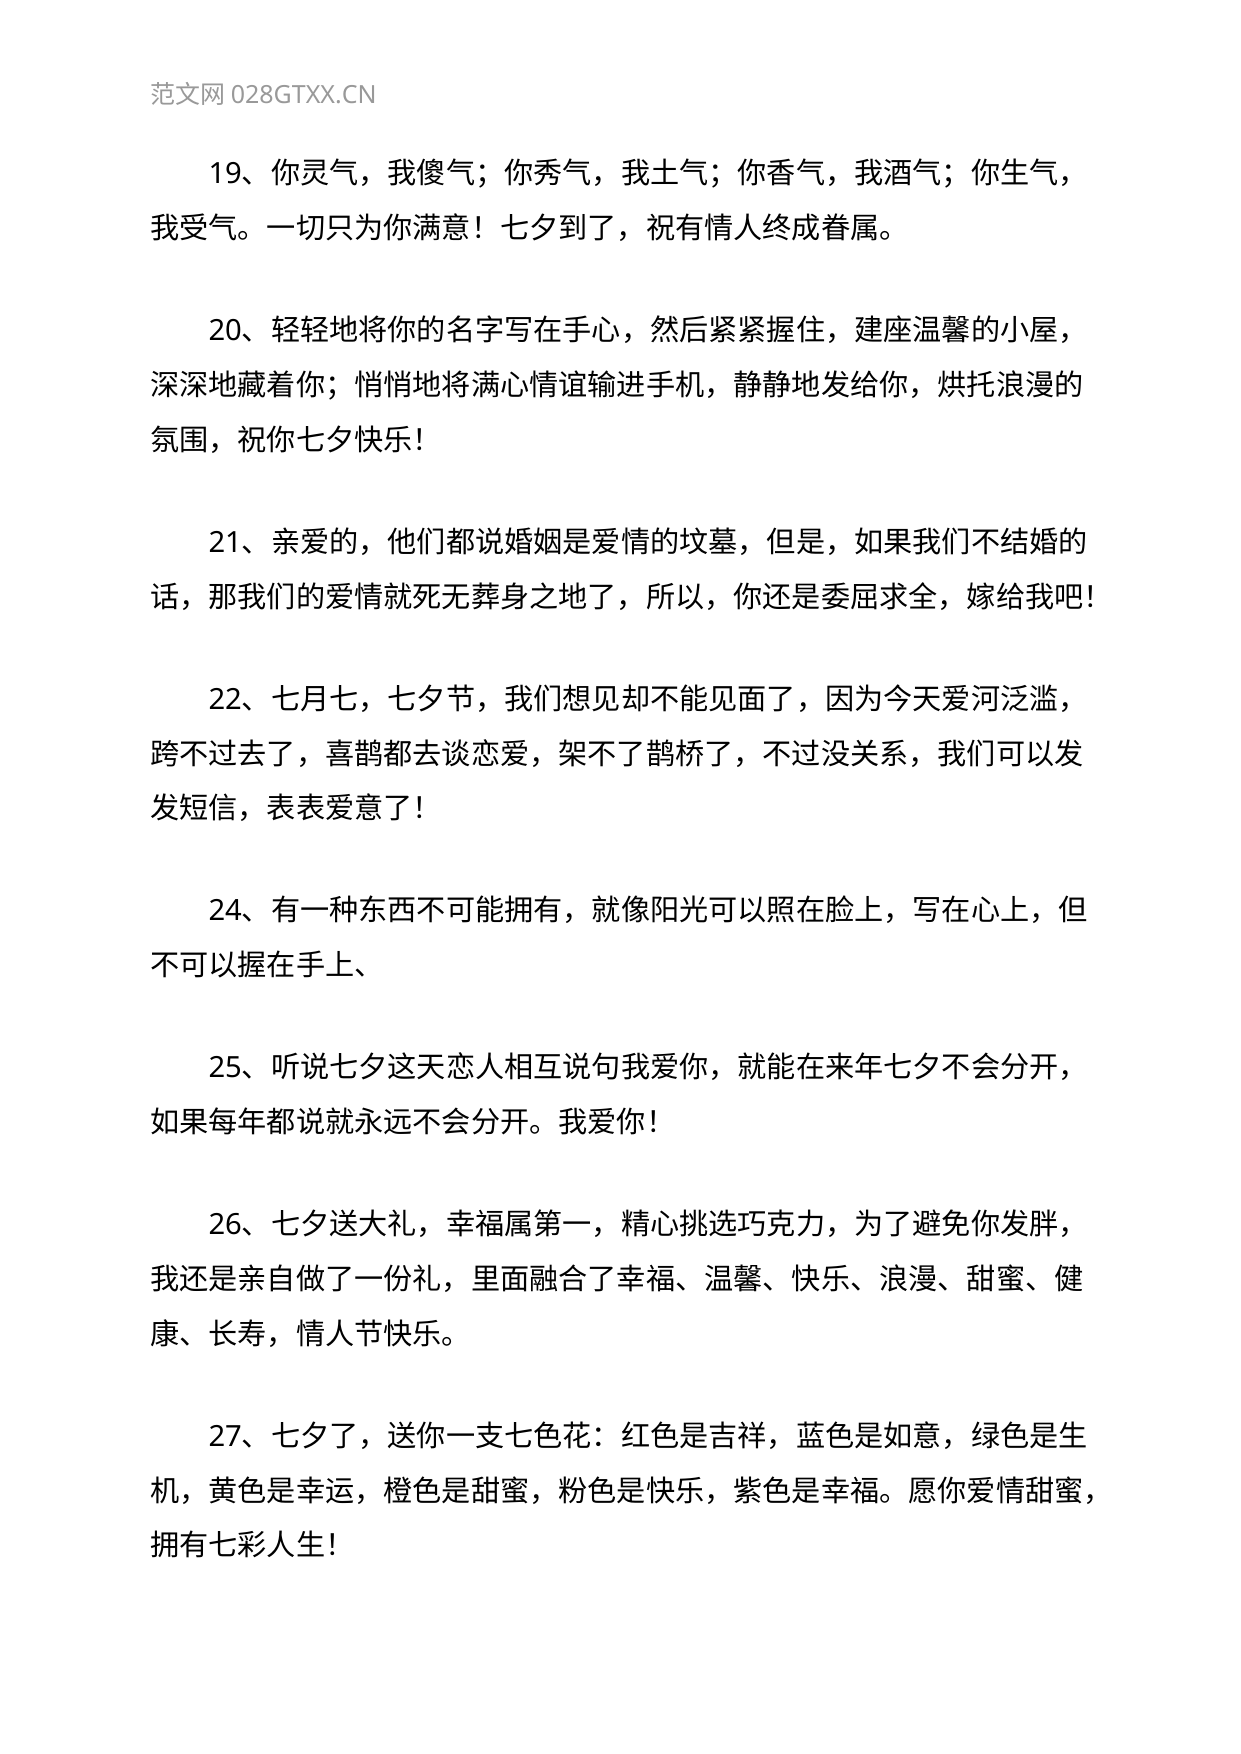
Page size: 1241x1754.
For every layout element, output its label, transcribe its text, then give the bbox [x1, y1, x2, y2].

text 26、七夕送大礼，幸福属第一，精心挑选巧克力，为了避免你发胖，我还是亲自做了一份礼，里面融合了幸福、温馨、快乐、浪漫、甜蜜、健康、长寿，情人节快乐。 [150, 1200, 1090, 1353]
text 25、听说七夕这天恋人相互说句我爱你，就能在来年七夕不会分开，如果每年都说就永远不会分开。我爱你！ [150, 1044, 1090, 1141]
text 24、有一种东西不可能拥有，就像阳光可以照在脸上，写在心上，但不可以握在手上、 [150, 887, 1090, 984]
text 19、你灵气，我傻气；你秀气，我土气；你香气，我酒气；你生气，我受气。一切只为你满意！七夕到了，祝有情人终成眷属。 [150, 150, 1090, 247]
text 20、轻轻地将你的名字写在手心，然后紧紧握住，建座温馨的小屋，深深地藏着你；悄悄地将满心情谊输进手机，静静地发给你，烘托浪漫的氛围，祝你七夕快乐！ [150, 307, 1090, 459]
text 22、七月七，七夕节，我们想见却不能见面了，因为今天爱河泛滥，跨不过去了，喜鹊都去谈恋爱，架不了鹊桥了，不过没关系，我们可以发发短信，表表爱意了！ [150, 675, 1090, 827]
text 27、七夕了，送你一支七色花：红色是吉祥，蓝色是如意，绿色是生机，黄色是幸运，橙色是甜蜜，粉色是快乐，紫色是幸福。愿你爱情甜蜜，拥有七彩人生！ [150, 1412, 1090, 1564]
text 21、亲爱的，他们都说婚姻是爱情的坟墓，但是，如果我们不结婚的话，那我们的爱情就死无葬身之地了，所以，你还是委屈求全，嫁给我吧！ [150, 518, 1090, 616]
